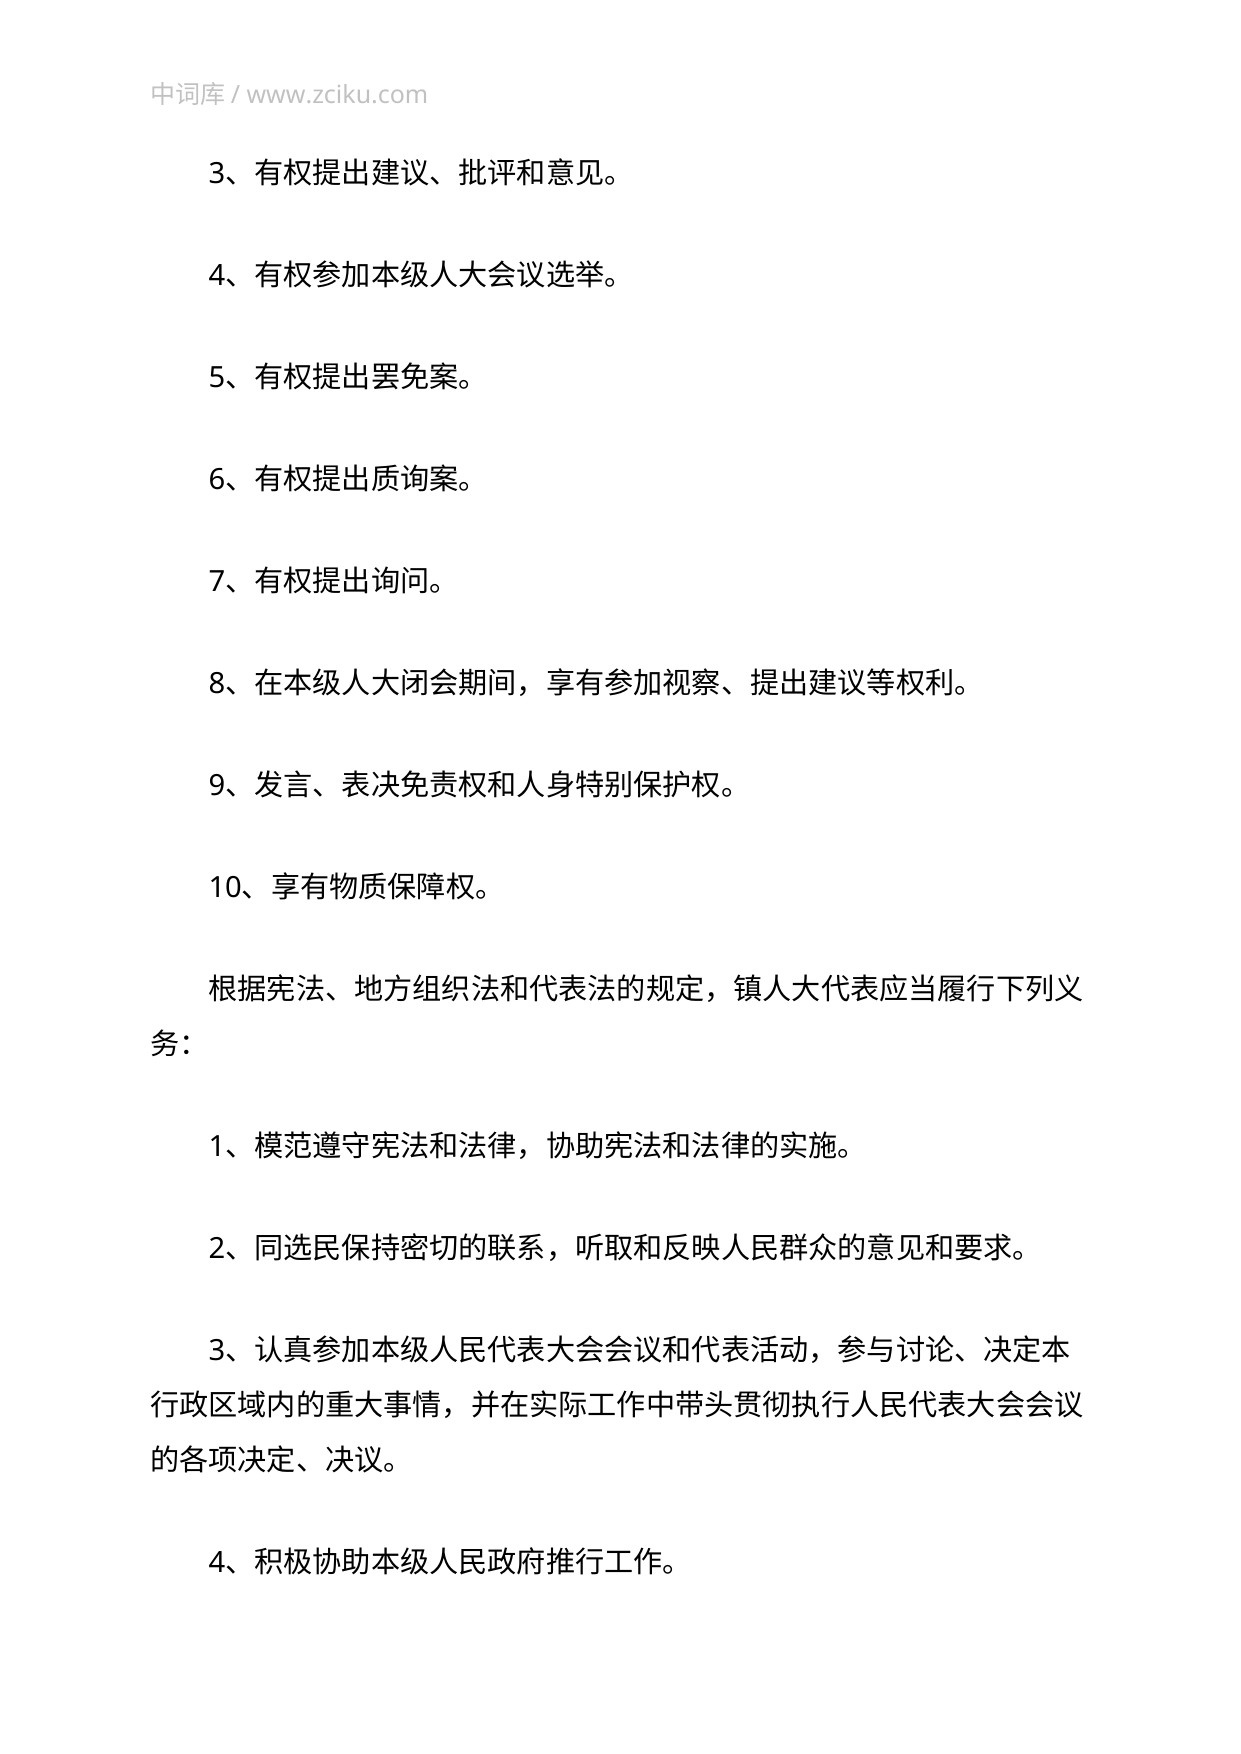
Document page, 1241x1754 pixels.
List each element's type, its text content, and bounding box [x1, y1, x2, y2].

text 8、在本级人大闭会期间，享有参加视察、提出建议等权利。 [150, 660, 1090, 702]
text 1、模范遵守宪法和法律，协助宪法和法律的实施。 [150, 1122, 1090, 1165]
text 6、有权提出质询案。 [150, 456, 1090, 498]
text 根据宪法、地方组织法和代表法的规定，镇人大代表应当履行下列义务： [150, 966, 1090, 1063]
text 3、认真参加本级人民代表大会会议和代表活动，参与讨论、决定本行政区域内的重大事情，并在实际工作中带头贯彻执行人民代表大会会议的各项决定、决议。 [150, 1326, 1090, 1479]
text 7、有权提出询问。 [150, 558, 1090, 600]
text 4、有权参加本级人大会议选举。 [150, 252, 1090, 294]
text 10、享有物质保障权。 [150, 864, 1090, 906]
text 9、发言、表决免责权和人身特别保护权。 [150, 762, 1090, 804]
text 4、积极协助本级人民政府推行工作。 [150, 1538, 1090, 1581]
text 5、有权提出罢免案。 [150, 354, 1090, 396]
text 3、有权提出建议、批评和意见。 [150, 150, 1090, 192]
text 2、同选民保持密切的联系，听取和反映人民群众的意见和要求。 [150, 1224, 1090, 1267]
